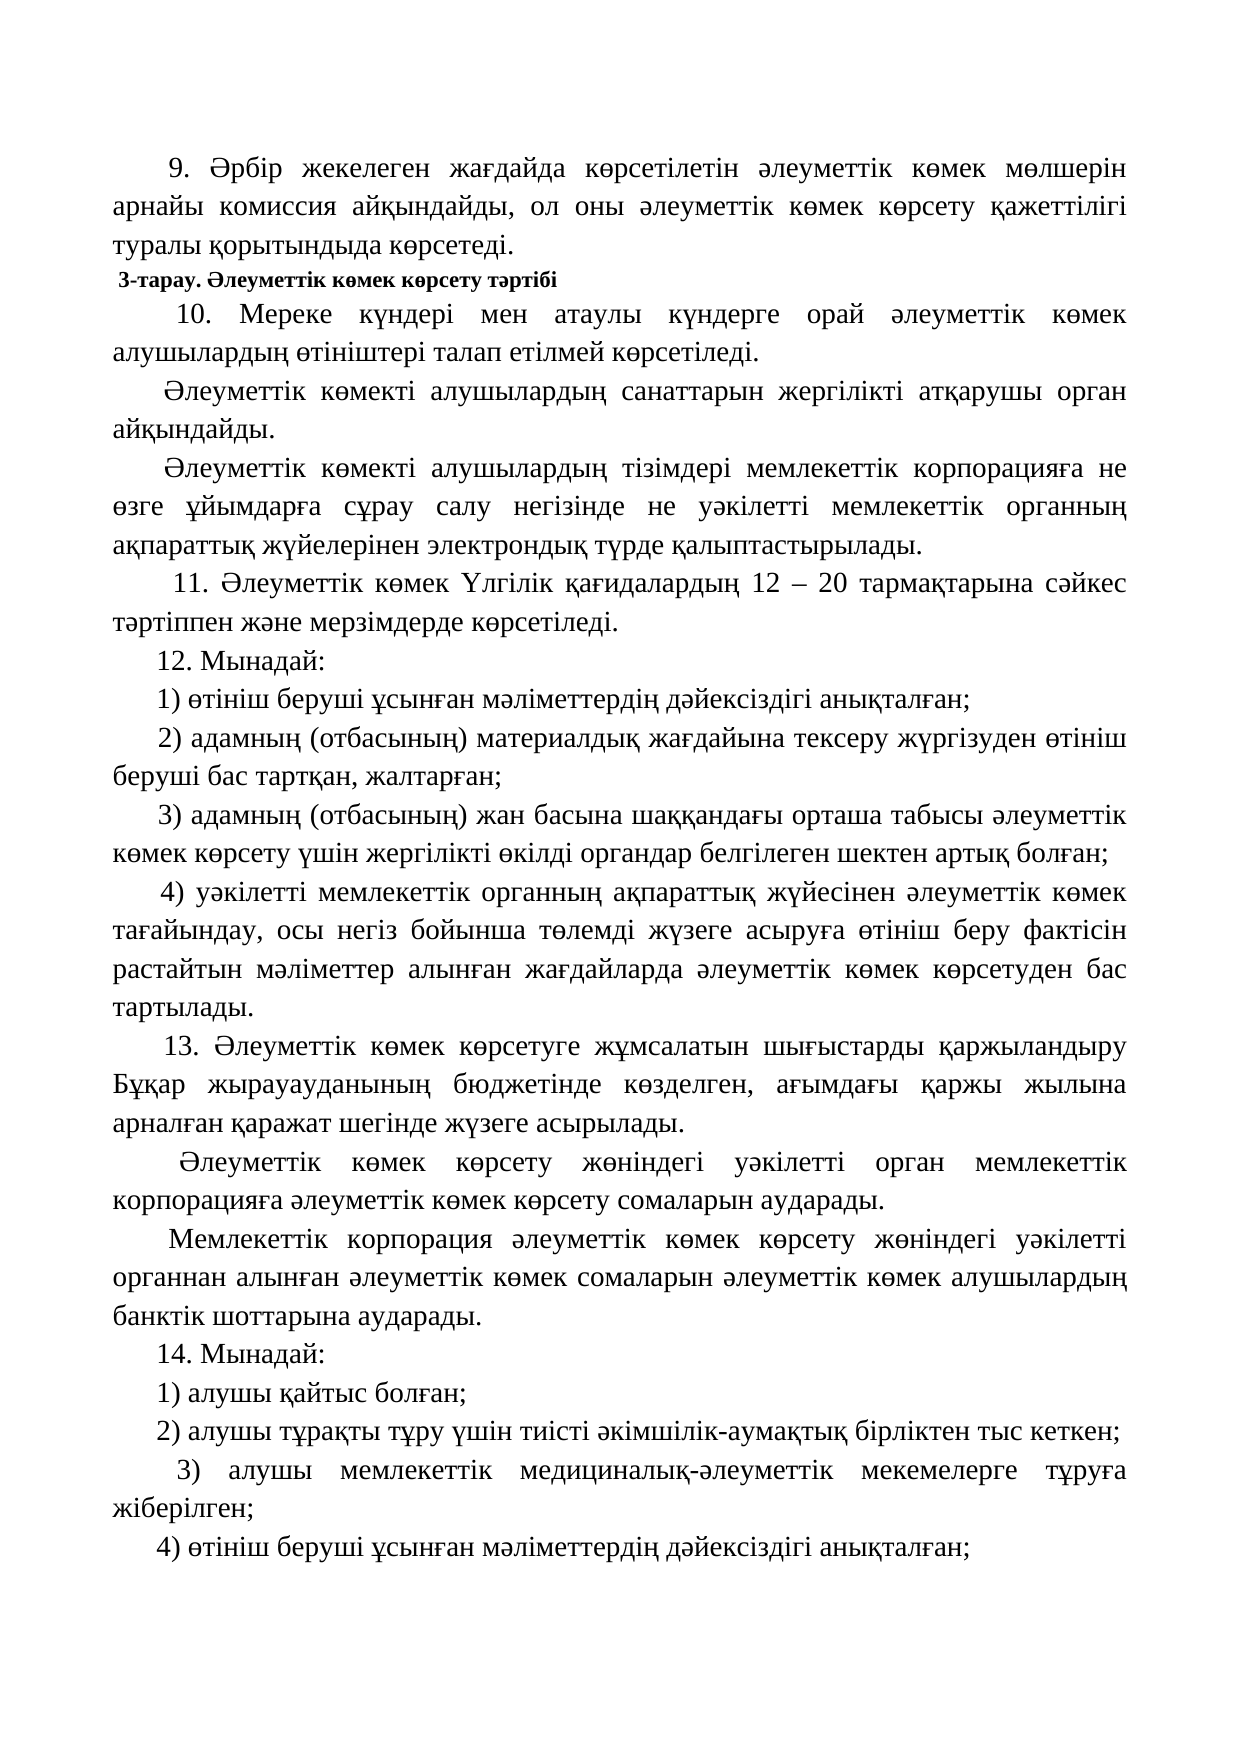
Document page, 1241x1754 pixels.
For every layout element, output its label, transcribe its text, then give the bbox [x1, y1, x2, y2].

text 2) алушы тұрақты тұру үшін тиісті әкімшілік-аумақтық бірліктен тыс кеткен; [112, 1413, 1128, 1447]
text 11. Әлеуметтік көмек Үлгілік қағидалардың 12 – 20 тармақтарына сәйкес тәртіппен және мерзімдерде көрсетіледі. [112, 566, 1128, 638]
text 9. Әрбір жекелеген жағдайда көрсетілетін әлеуметтік көмек мөлшерін арнайы комиссия айқындайды, ол оны әлеуметтік көмек көрсету қажеттілігі туралы қорытындыда көрсетеді. [112, 150, 1128, 261]
text 10. Мереке күндері мен атаулы күндерге орай әлеуметтік көмек алушылардың өтініштері талап етілмей көрсетіледі. [112, 296, 1128, 368]
text 4) өтініш беруші ұсынған мәліметтердің дәйексіздігі анықталған; [112, 1529, 1128, 1563]
text 3) адамның (отбасының) жан басына шаққандағы орташа табысы әлеуметтік көмек көрсету үшін жергілікті өкілді органдар белгілеген шектен артық болған; [112, 797, 1128, 869]
text Әлеуметтік көмекті алушылардың санаттарын жергілікті атқарушы орган айқындайды. [112, 373, 1128, 445]
text 4) уәкілетті мемлекеттік органның ақпараттық жүйесінен әлеуметтік көмек тағайындау, осы негіз бойынша төлемді жүзеге асыруға өтініш беру фактісін растайтын мәліметтер алынған жағдайларда әлеуметтік көмек көрсетуден бас тартылады. [112, 874, 1128, 1023]
text Мемлекеттік корпорация әлеуметтік көмек көрсету жөніндегі уәкілетті органнан алынған әлеуметтік көмек сомаларын әлеуметтік көмек алушылардың банктік шоттарына аударады. [112, 1221, 1128, 1331]
text 12. Мынадай: [112, 643, 1128, 676]
text 13. Әлеуметтік көмек көрсетуге жұмсалатын шығыстарды қаржыландыру Бұқар жырауауданының бюджетінде көзделген, ағымдағы қаржы жылына арналған қаражат шегінде жүзеге асырылады. [112, 1028, 1128, 1139]
text 3-тарау. Әлеуметтік көмек көрсету тәртібі [112, 266, 1128, 292]
text 1) өтініш беруші ұсынған мәліметтердің дәйексіздігі анықталған; [112, 681, 1128, 715]
text 14. Мынадай: [112, 1336, 1128, 1370]
text Әлеуметтік көмекті алушылардың тізімдері мемлекеттік корпорацияға не өзге ұйымдарға сұрау салу негізінде не уәкілетті мемлекеттік органның ақпараттық жүйелерінен электрондық түрде қалыптастырылады. [112, 450, 1128, 561]
text Әлеуметтік көмек көрсету жөніндегі уәкілетті орган мемлекеттік корпорацияға әлеуметтік көмек көрсету сомаларын аударады. [112, 1144, 1128, 1216]
text 1) алушы қайтыс болған; [112, 1375, 1128, 1408]
text 2) адамның (отбасының) материалдық жағдайына тексеру жүргізуден өтініш беруші бас тартқан, жалтарған; [112, 720, 1128, 792]
text 3) алушы мемлекеттік медициналық-әлеуметтік мекемелерге тұруға жіберілген; [112, 1452, 1128, 1524]
